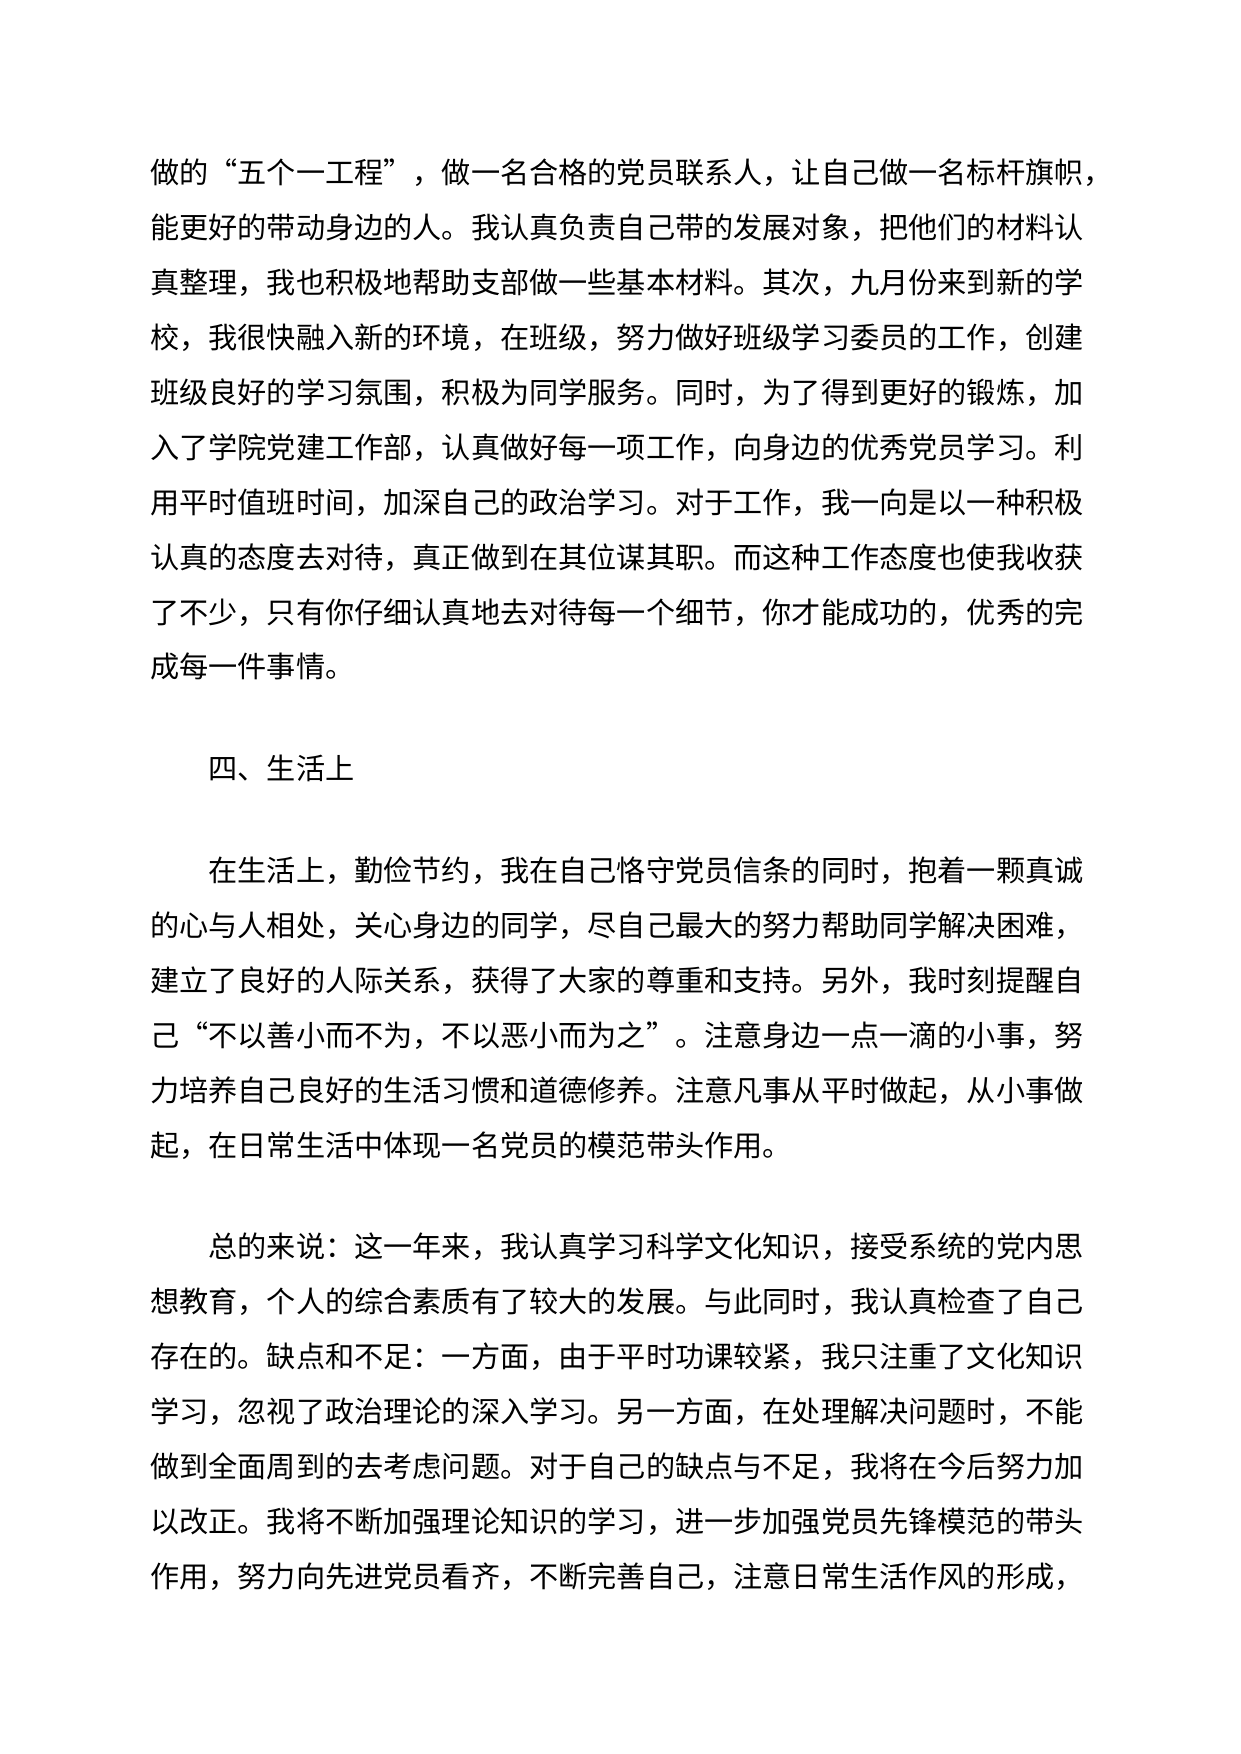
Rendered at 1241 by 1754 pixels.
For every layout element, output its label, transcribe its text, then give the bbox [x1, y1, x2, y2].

text 四、生活上 [150, 746, 1090, 788]
text 在生活上，勤俭节约，我在自己恪守党员信条的同时，抱着一颗真诚的心与人相处，关心身边的同学，尽自己最大的努力帮助同学解决困难，建立了良好的人际关系，获得了大家的尊重和支持。另外，我时刻提醒自己“不以善小而不为，不以恶小而为之”。注意身边一点一滴的小事，努力培养自己良好的生活习惯和道德修养。注意凡事从平时做起，从小事做起，在日常生活中体现一名党员的模范带头作用。 [150, 848, 1090, 1164]
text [150, 150, 1090, 686]
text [150, 1224, 1090, 1596]
